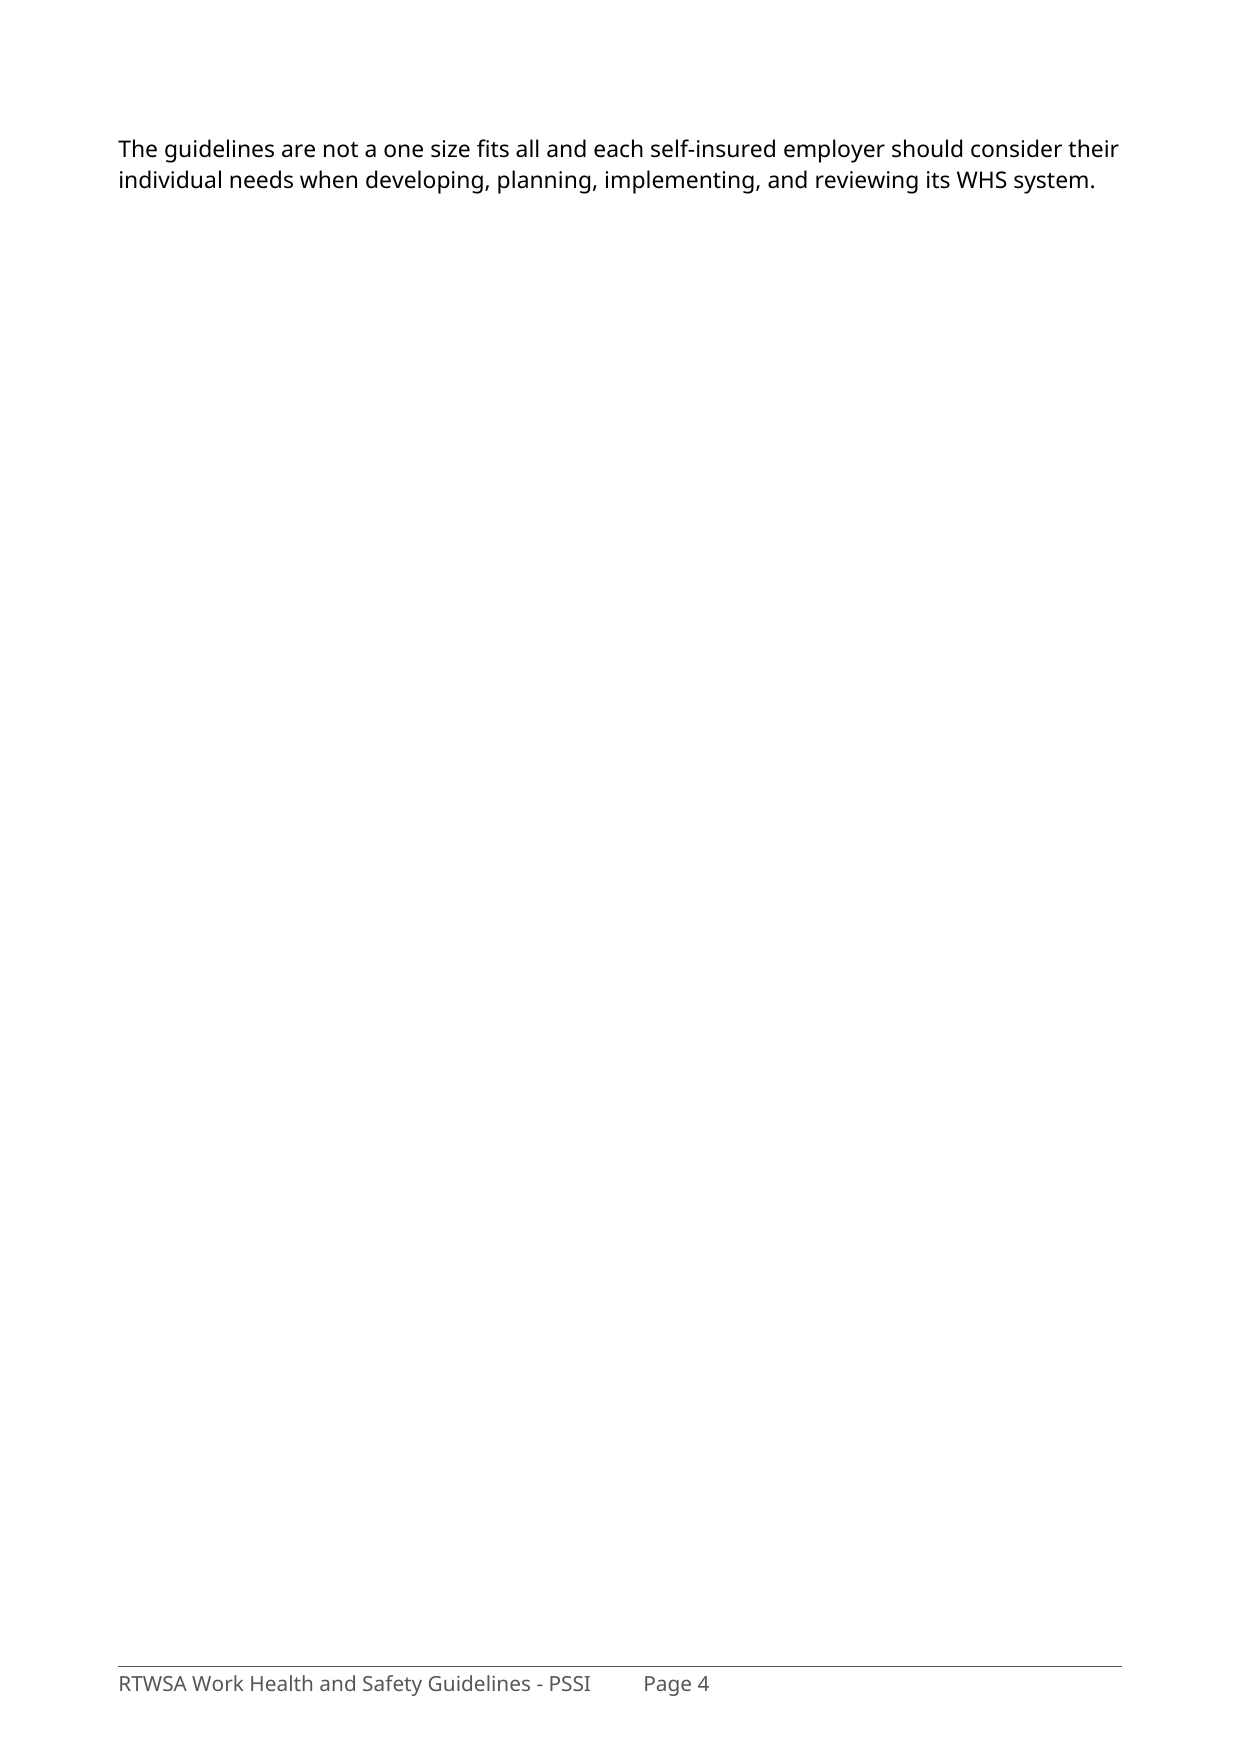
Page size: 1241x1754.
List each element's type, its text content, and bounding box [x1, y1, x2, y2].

text The guidelines are not a one size fits all and each self-insured employer should consider their individual needs when developing, planning, implementing, and reviewing its WHS system. [118, 133, 1122, 195]
